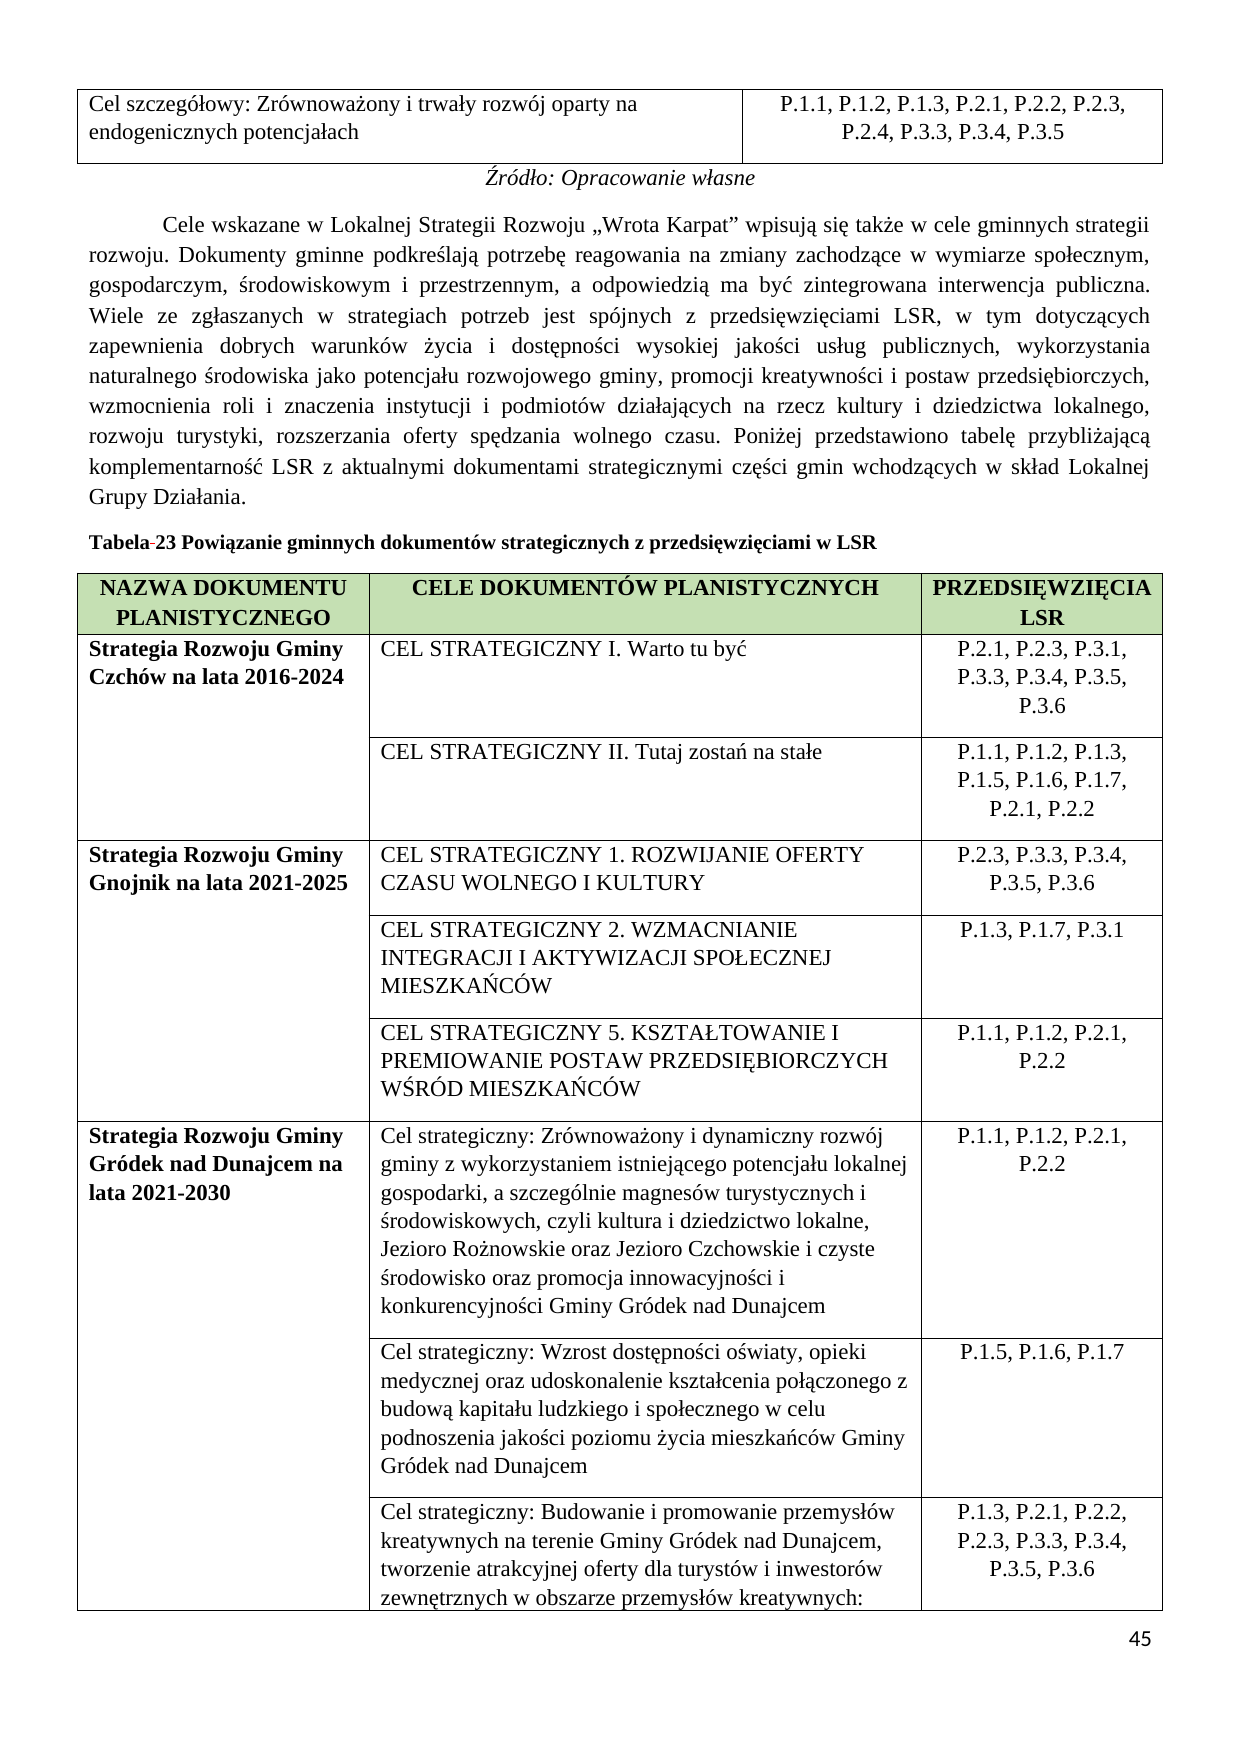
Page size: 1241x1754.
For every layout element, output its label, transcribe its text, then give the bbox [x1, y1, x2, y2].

table_cell P.1.3, P.1.7, P.3.1 [922, 916, 1162, 1018]
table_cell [922, 1498, 1162, 1610]
table_cell P.2.1, P.2.3, P.3.1, P.3.3, P.3.4, P.3.5, P.3.6 [922, 635, 1162, 737]
table_cell CEL STRATEGICZNY I. Warto tu być [370, 635, 921, 737]
table_cell Strategia Rozwoju Gminy Czchów na lata 2016-2024 [78, 635, 369, 840]
table_cell CEL STRATEGICZNY 2. WZMACNIANIE INTEGRACJI I AKTYWIZACJI SPOŁECZNEJ MIESZKAŃCÓW [370, 916, 921, 1018]
table_cell P.1.1, P.1.2, P.2.1, P.2.2 [922, 1019, 1162, 1121]
table_header NAZWA DOKUMENTU PLANISTYCZNEGO [78, 574, 369, 634]
table_header CELE DOKUMENTÓW PLANISTYCZNYCH [370, 574, 921, 634]
table_cell P.1.5, P.1.6, P.1.7 [922, 1339, 1162, 1497]
text Cele wskazane w Lokalnej Strategii Rozwoju „Wrota Karpat” wpisują się także w cele gminnych strategii rozwoju. Dokumenty gminne podkreślają potrzebę reagowania na zmiany zachodzące w wymiarze społecznym, gospodarczym, środowiskowym i przestrzennym, a odpowiedzią ma być zintegrowana interwencja publiczna. Wiele ze zgłaszanych w strategiach potrzeb jest spójnych z przedsięwzięciami LSR, w tym dotyczących zapewnienia dobrych warunków życia i dostępności wysokiej jakości usług publicznych, wykorzystania naturalnego środowiska jako potencjału rozwojowego gminy, promocji kreatywności i postaw przedsiębiorczych, wzmocnienia roli i znaczenia instytucji i podmiotów działających na rzecz kultury i dziedzictwa lokalnego, rozwoju turystyki, rozszerzania oferty spędzania wolnego czasu. Poniżej przedstawiono tabelę przybliżającą komplementarność LSR z aktualnymi dokumentami strategicznymi części gmin wchodzących w skład Lokalnej Grupy Działania. [89, 211, 1152, 509]
table_cell P.1.1, P.1.2, P.2.1, P.2.2 [922, 1122, 1162, 1337]
table_cell Cel szczegółowy: Zrównoważony i trwały rozwój oparty na endogenicznych potencjałach [78, 90, 742, 163]
table_cell Cel strategiczny: Wzrost dostępności oświaty, opieki medycznej oraz udoskonalenie kształcenia połączonego z budową kapitału ludzkiego i społecznego w celu podnoszenia jakości poziomu życia mieszkańców Gminy Gródek nad Dunajcem [370, 1339, 921, 1497]
table_cell P.1.1, P.1.2, P.1.3, P.1.5, P.1.6, P.1.7, P.2.1, P.2.2 [922, 738, 1162, 840]
table_header PRZEDSIĘWZIĘCIA LSR [922, 574, 1162, 634]
table_cell Cel strategiczny: Zrównoważony i dynamiczny rozwój gminy z wykorzystaniem istniejącego potencjału lokalnej gospodarki, a szczególnie magnesów turystycznych i środowiskowych, czyli kultura i dziedzictwo lokalne, Jezioro Rożnowskie oraz Jezioro Czchowskie i czyste środowisko oraz promocja innowacyjności i konkurencyjności Gminy Gródek nad Dunajcem [370, 1122, 921, 1337]
table_cell CEL STRATEGICZNY 1. ROZWIJANIE OFERTY CZASU WOLNEGO I KULTURY [370, 841, 921, 914]
table_cell CEL STRATEGICZNY II. Tutaj zostań na stałe [370, 738, 921, 840]
text Tabela 23 Powiązanie gminnych dokumentów strategicznych z przedsięwzięciami w LSR [89, 530, 1152, 554]
table_cell P.1.1, P.1.2, P.1.3, P.2.1, P.2.2, P.2.3, P.2.4, P.3.3, P.3.4, P.3.5 [743, 90, 1162, 163]
table_cell Strategia Rozwoju Gminy Gródek nad Dunajcem na lata 2021-2030 [78, 1122, 369, 1610]
table_cell CEL STRATEGICZNY 5. KSZTAŁTOWANIE I PREMIOWANIE POSTAW PRZEDSIĘBIORCZYCH WŚRÓD MIESZKAŃCÓW [370, 1019, 921, 1121]
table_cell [370, 1498, 921, 1610]
table_cell P.2.3, P.3.3, P.3.4, P.3.5, P.3.6 [922, 841, 1162, 914]
table_cell Strategia Rozwoju Gminy Gnojnik na lata 2021-2025 [78, 841, 369, 1121]
text Źródło: Opracowanie własne [89, 164, 1152, 191]
